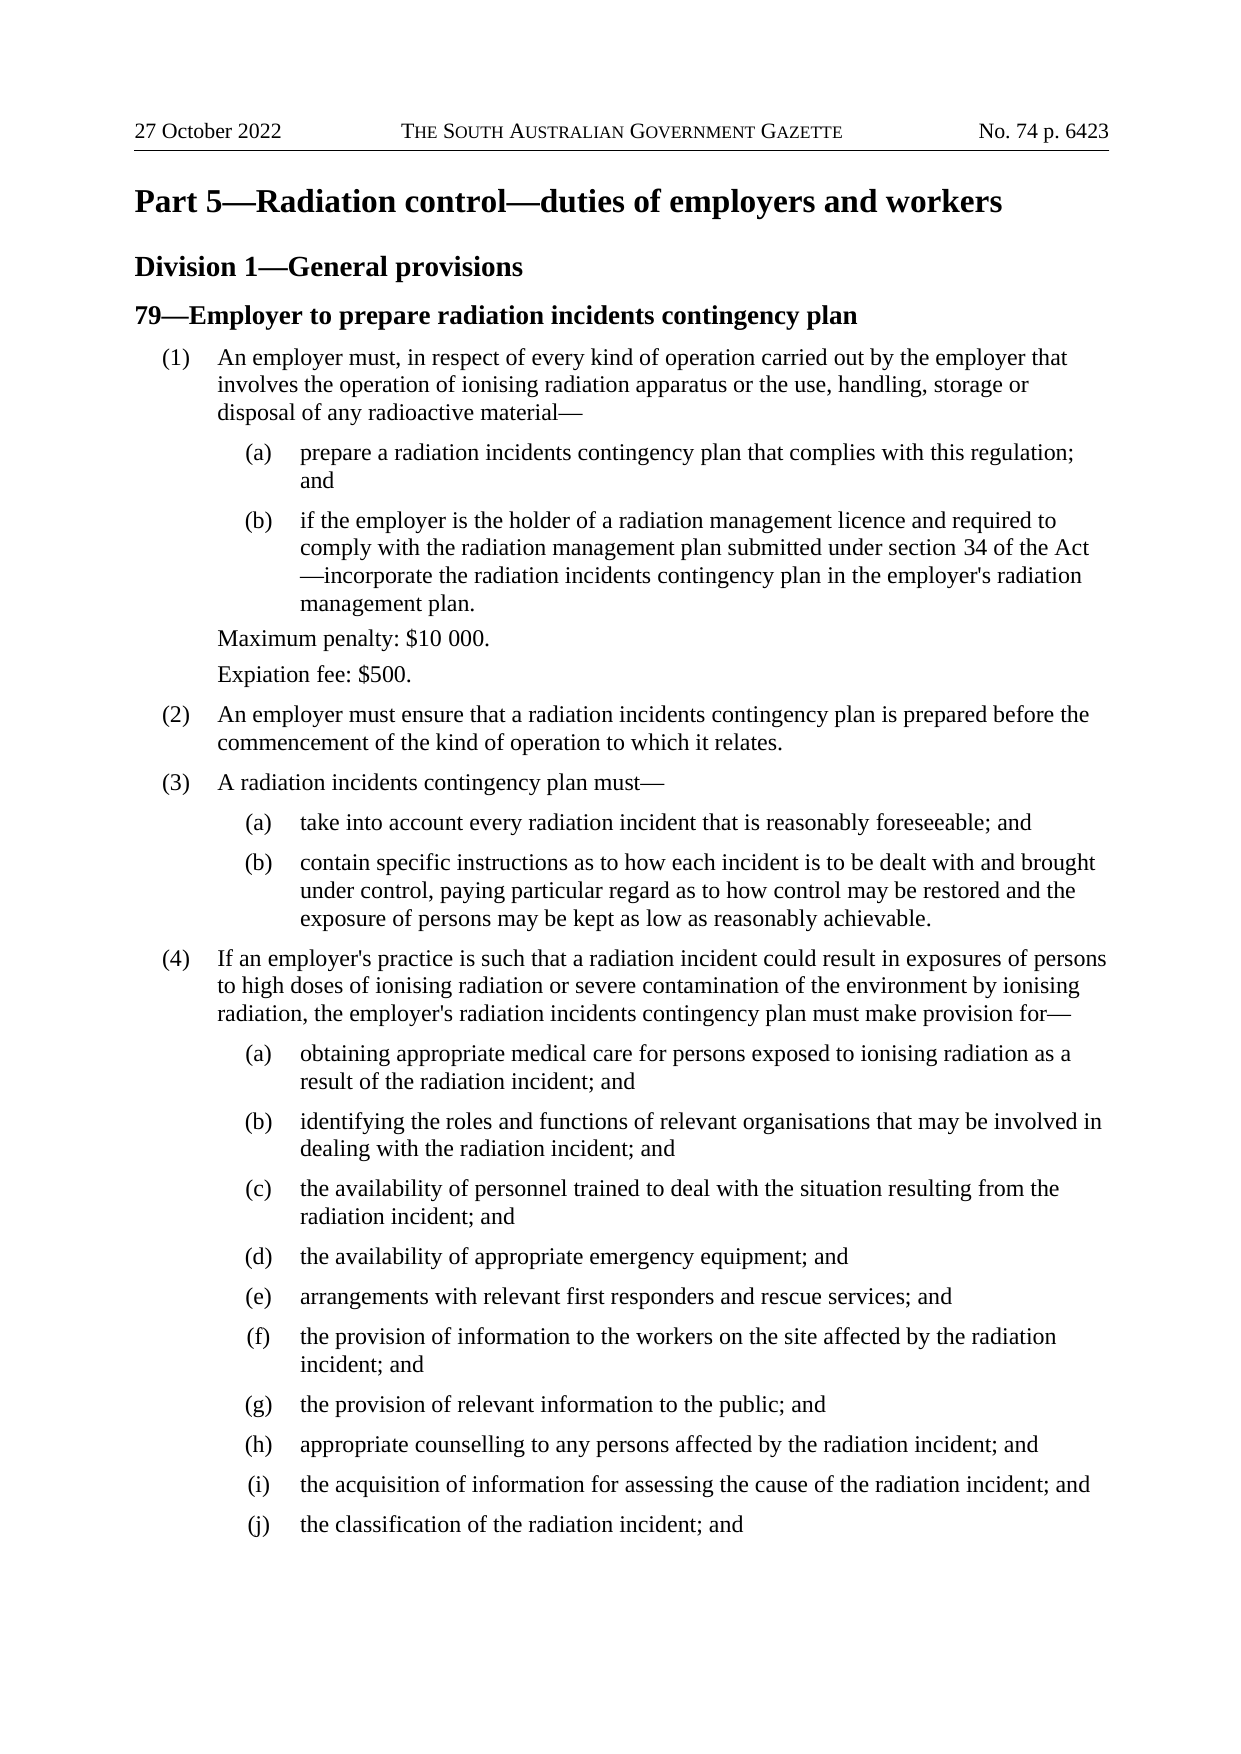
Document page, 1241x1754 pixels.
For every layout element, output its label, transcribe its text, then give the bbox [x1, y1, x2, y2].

text (3) A radiation incidents contingency plan must— [134, 768, 1109, 796]
text (b) contain specific instructions as to how each incident is to be dealt with and brought under control, paying particular regard as to how control may be restored and the exposure of persons may be kept as low as reasonably achievable. [217, 848, 1109, 931]
text Maximum penalty: $10 000. [217, 624, 1109, 652]
text (4) If an employer's practice is such that a radiation incident could result in exposures of persons to high doses of ionising radiation or severe contamination of the environment by ionising radiation, the employer's radiation incidents contingency plan must make provision for— [134, 944, 1109, 1027]
text (a) take into account every radiation incident that is reasonably foreseeable; and [217, 808, 1109, 836]
text Division 1—General provisions [134, 249, 1109, 282]
text 79—Employer to prepare radiation incidents contingency plan [134, 299, 1109, 330]
text (i) the acquisition of information for assessing the cause of the radiation incident; and [217, 1470, 1109, 1498]
text Expiation fee: $500. [217, 660, 1109, 688]
text (e) arrangements with relevant first responders and rescue services; and [217, 1282, 1109, 1310]
text (h) appropriate counselling to any persons affected by the radiation incident; and [217, 1430, 1109, 1458]
text (2) An employer must ensure that a radiation incidents contingency plan is prepared before the commencement of the kind of operation to which it relates. [134, 701, 1109, 756]
text (a) prepare a radiation incidents contingency plan that complies with this regulation; and [217, 438, 1109, 493]
text (c) the availability of personnel trained to deal with the situation resulting from the radiation incident; and [217, 1174, 1109, 1230]
text (a) obtaining appropriate medical care for persons exposed to ionising radiation as a result of the radiation incident; and [217, 1039, 1109, 1094]
text (f) the provision of information to the workers on the site affected by the radiation incident; and [217, 1322, 1109, 1378]
text (b) identifying the roles and functions of relevant organisations that may be involved in dealing with the radiation incident; and [217, 1107, 1109, 1162]
text (b) if the employer is the holder of a radiation management licence and required to comply with the radiation management plan submitted under section 34 of the Act—incorporate the radiation incidents contingency plan in the employer's radiation management plan. [217, 506, 1109, 616]
text (d) the availability of appropriate emergency equipment; and [217, 1242, 1109, 1270]
text (1) An employer must, in respect of every kind of operation carried out by the employer that involves the operation of ionising radiation apparatus or the use, handling, storage or disposal of any radioactive material— [134, 343, 1109, 426]
text Part 5—Radiation control—duties of employers and workers [134, 181, 1109, 220]
text (j) the classification of the radiation incident; and [217, 1510, 1109, 1538]
text (g) the provision of relevant information to the public; and [217, 1390, 1109, 1418]
